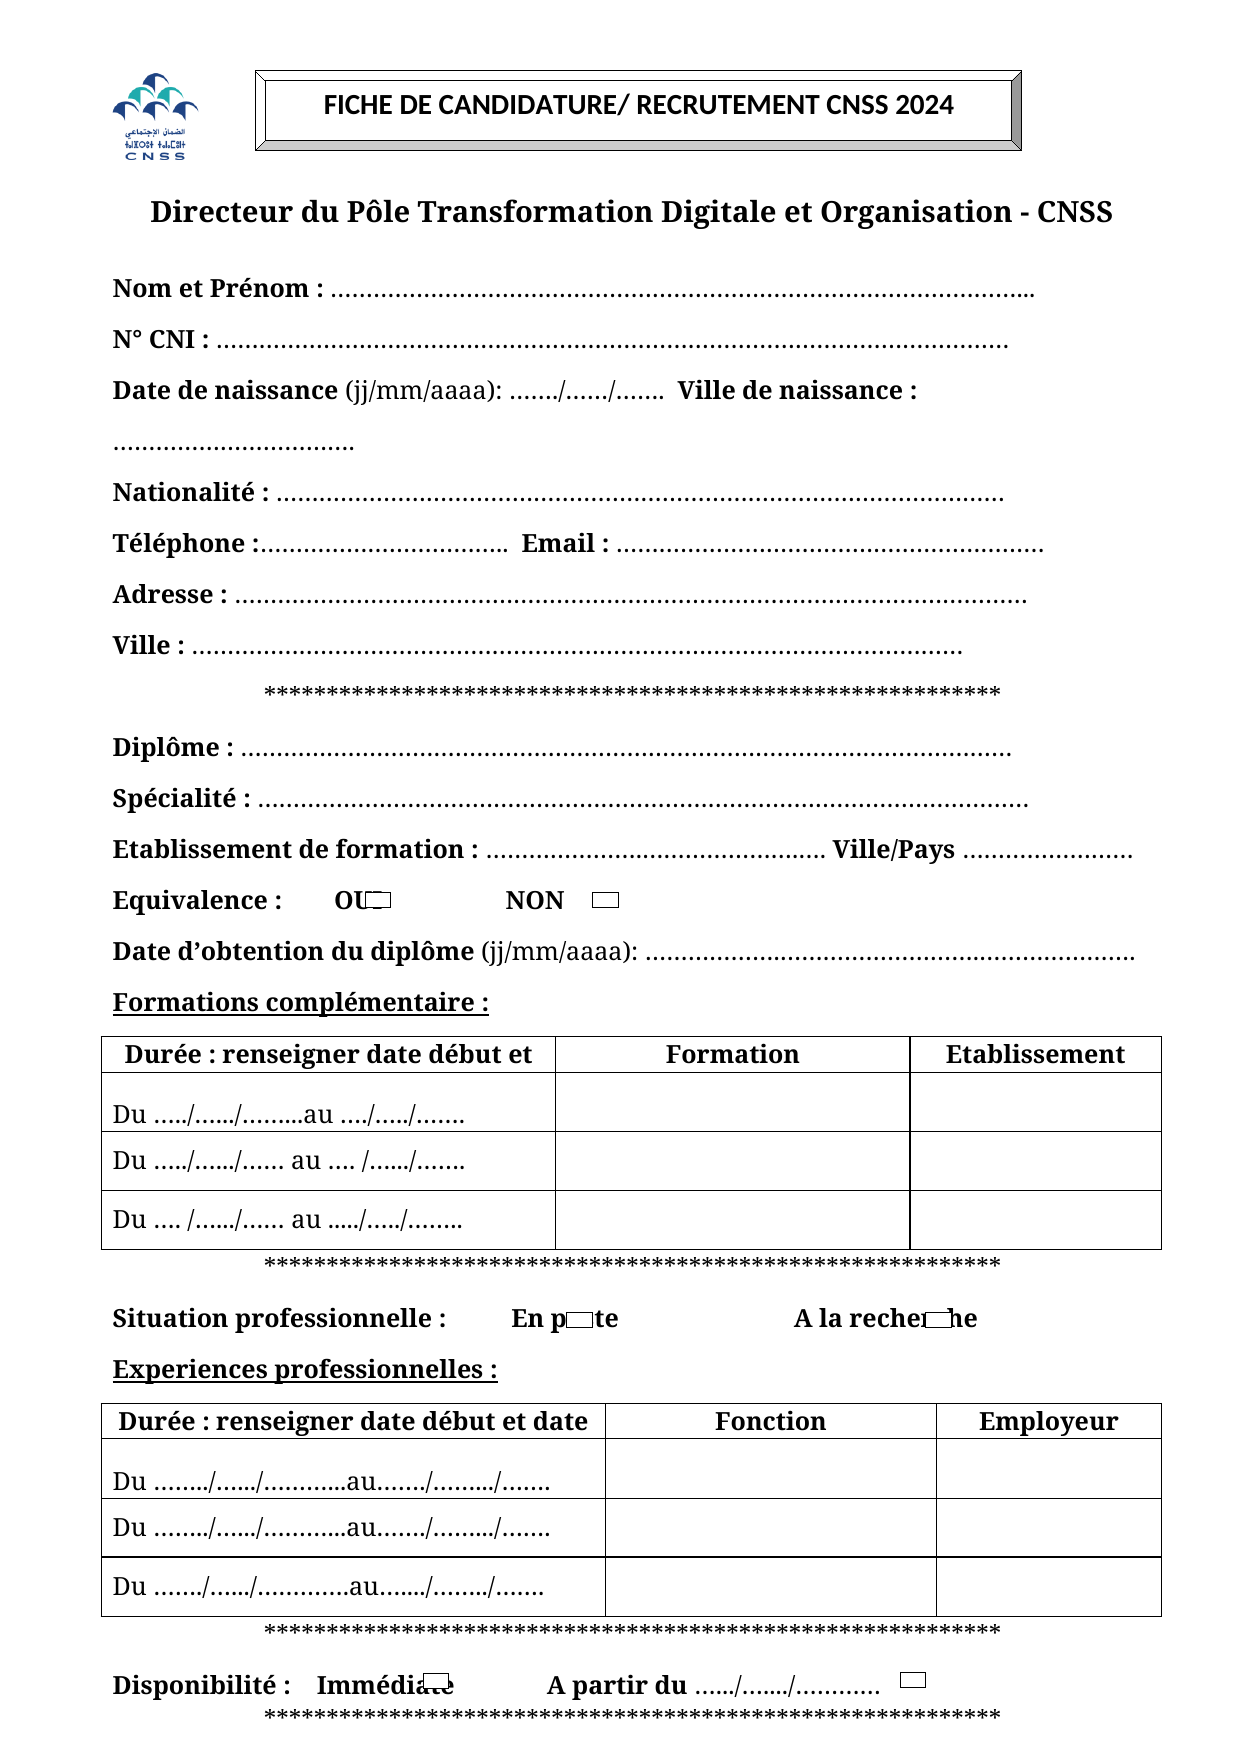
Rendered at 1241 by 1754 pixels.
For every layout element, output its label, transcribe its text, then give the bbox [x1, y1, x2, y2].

table_cell [911, 1132, 1161, 1190]
text Ville : ……………………………………………………………………………………………… [112, 628, 1152, 662]
table_cell Du …../….../……...au …./…../……. [102, 1073, 555, 1131]
text *********************************************************** [112, 1702, 1152, 1736]
text Téléphone : …………………………….. Email : …………………………………………………… [112, 526, 1152, 560]
text Situation professionnelle : En poste A la recherche [112, 1301, 1152, 1335]
text Date de naissance (jj/mm/aaaa): ……./……/……. Ville de naissance : ……………………………. [112, 373, 1152, 458]
text Etablissement de formation : ………………….………………….…. Ville/Pays …………………… [112, 832, 1152, 866]
table_header Durée : renseigner date début et date fin [102, 1404, 605, 1438]
table_header Fonction [606, 1404, 936, 1438]
table_cell [556, 1132, 909, 1190]
table_cell [911, 1191, 1161, 1249]
table_cell Du …../….../…… au …. /….../……. [102, 1132, 555, 1190]
text Formations complémentaire : [112, 985, 1152, 1019]
text Adresse : ………………………………………………………………………………………………… [112, 577, 1152, 611]
text *********************************************************** [112, 679, 1152, 713]
table_cell [606, 1499, 936, 1556]
table_cell [937, 1558, 1161, 1616]
text Disponibilité : Immédiate A partir du ….../…..../………… [112, 1668, 1152, 1702]
table_cell Du …. /….../…… au ...../…../…….. [102, 1191, 555, 1249]
text Date d’obtention du diplôme (jj/mm/aaaa): ……………….……………………….…………………. [112, 934, 1152, 968]
table_cell [937, 1499, 1161, 1556]
table_cell [937, 1439, 1161, 1497]
text *********************************************************** [112, 1617, 1152, 1651]
table_cell Du ……../….../………...au……./…….../……. [102, 1499, 605, 1556]
text Nom et Prénom : ……………………………………………………………………………………... [112, 271, 1152, 304]
table_cell Du ……../….../………...au……./…….../……. [102, 1439, 605, 1497]
table_header Etablissement [911, 1037, 1161, 1072]
picture [112, 73, 199, 160]
table_cell [606, 1558, 936, 1616]
table_cell [556, 1073, 909, 1131]
text *********************************************************** [112, 1250, 1152, 1284]
text Experiences professionnelles : [112, 1352, 1152, 1386]
table_header Formation [556, 1037, 909, 1072]
text Diplôme : ……………………………………………………………………………………………… [112, 730, 1152, 764]
table_cell [556, 1191, 909, 1249]
text N° CNI : ………………………………………………………………………………………………… [112, 322, 1152, 356]
table_cell Du ……./….../………….au…..../……../……. [102, 1558, 605, 1616]
table_header Employeur [937, 1404, 1161, 1438]
text Directeur du Pôle Transformation Digitale et Organisation - CNSS [112, 191, 1152, 231]
text Nationalité : ………………………………………………………………………………………… [112, 475, 1152, 509]
table_cell [911, 1073, 1161, 1131]
table_cell [606, 1439, 936, 1497]
text Equivalence : OUI NON [112, 883, 1152, 917]
table_header Durée : renseigner date début et date fin [102, 1037, 555, 1072]
text Spécialité : ……………………………………………………………………………………………… [112, 781, 1152, 815]
